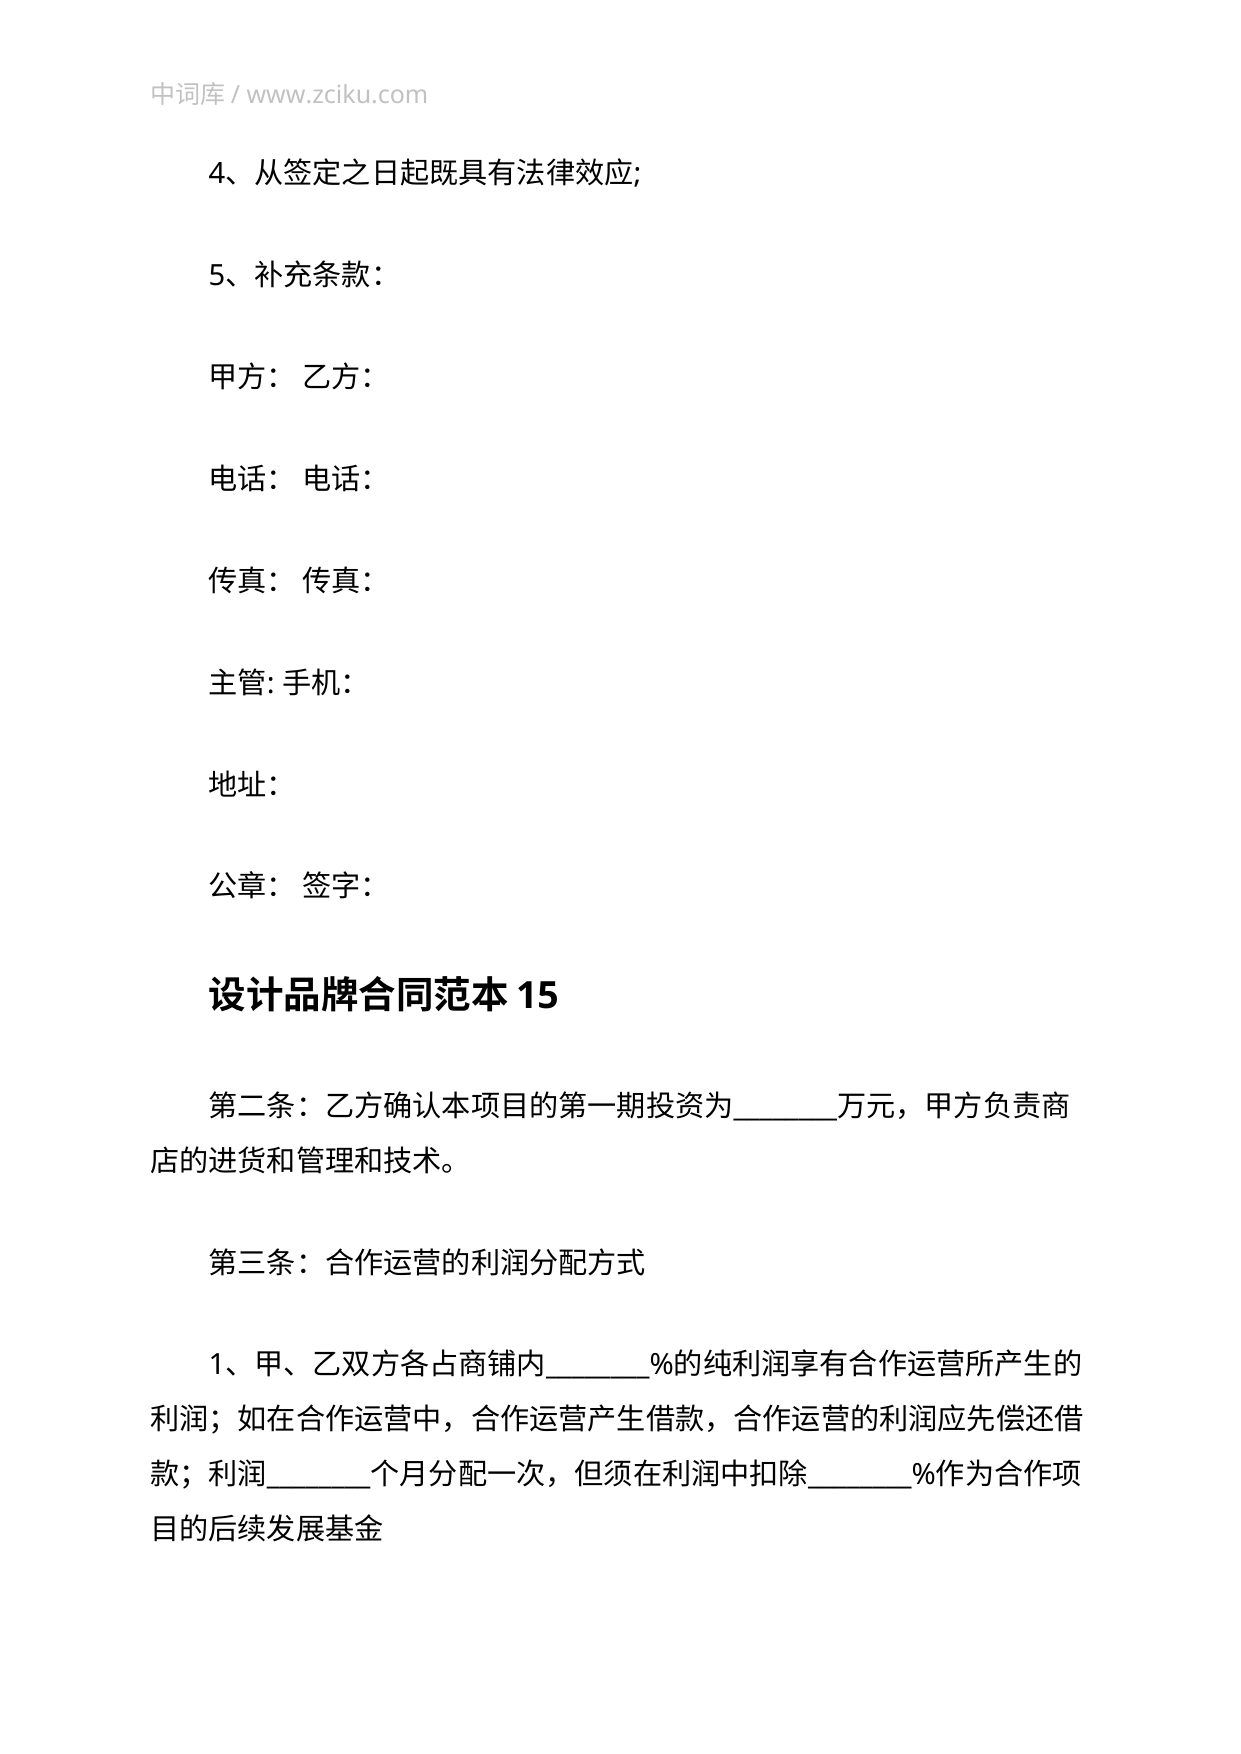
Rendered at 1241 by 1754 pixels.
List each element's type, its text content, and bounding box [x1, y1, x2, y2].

text 设计品牌合同范本15 [150, 965, 1090, 1019]
text 主管: 手机： [150, 659, 1090, 702]
text 1、甲、乙双方各占商铺内________%的纯利润享有合作运营所产生的利润；如在合作运营中，合作运营产生借款，合作运营的利润应先偿还借款；利润________个月分配一次，但须在利润中扣除________%作为合作项目的后续发展基金 [150, 1341, 1090, 1548]
text 公章： 签字： [150, 863, 1090, 905]
text 第三条：合作运营的利润分配方式 [150, 1239, 1090, 1281]
text 甲方： 乙方： [150, 354, 1090, 396]
text 5、补充条款： [150, 252, 1090, 294]
text 4、从签定之日起既具有法律效应; [150, 150, 1090, 192]
text 第二条：乙方确认本项目的第一期投资为________万元，甲方负责商店的进货和管理和技术。 [150, 1082, 1090, 1180]
text 传真： 传真： [150, 557, 1090, 600]
text 电话： 电话： [150, 456, 1090, 498]
text 地址： [150, 761, 1090, 803]
